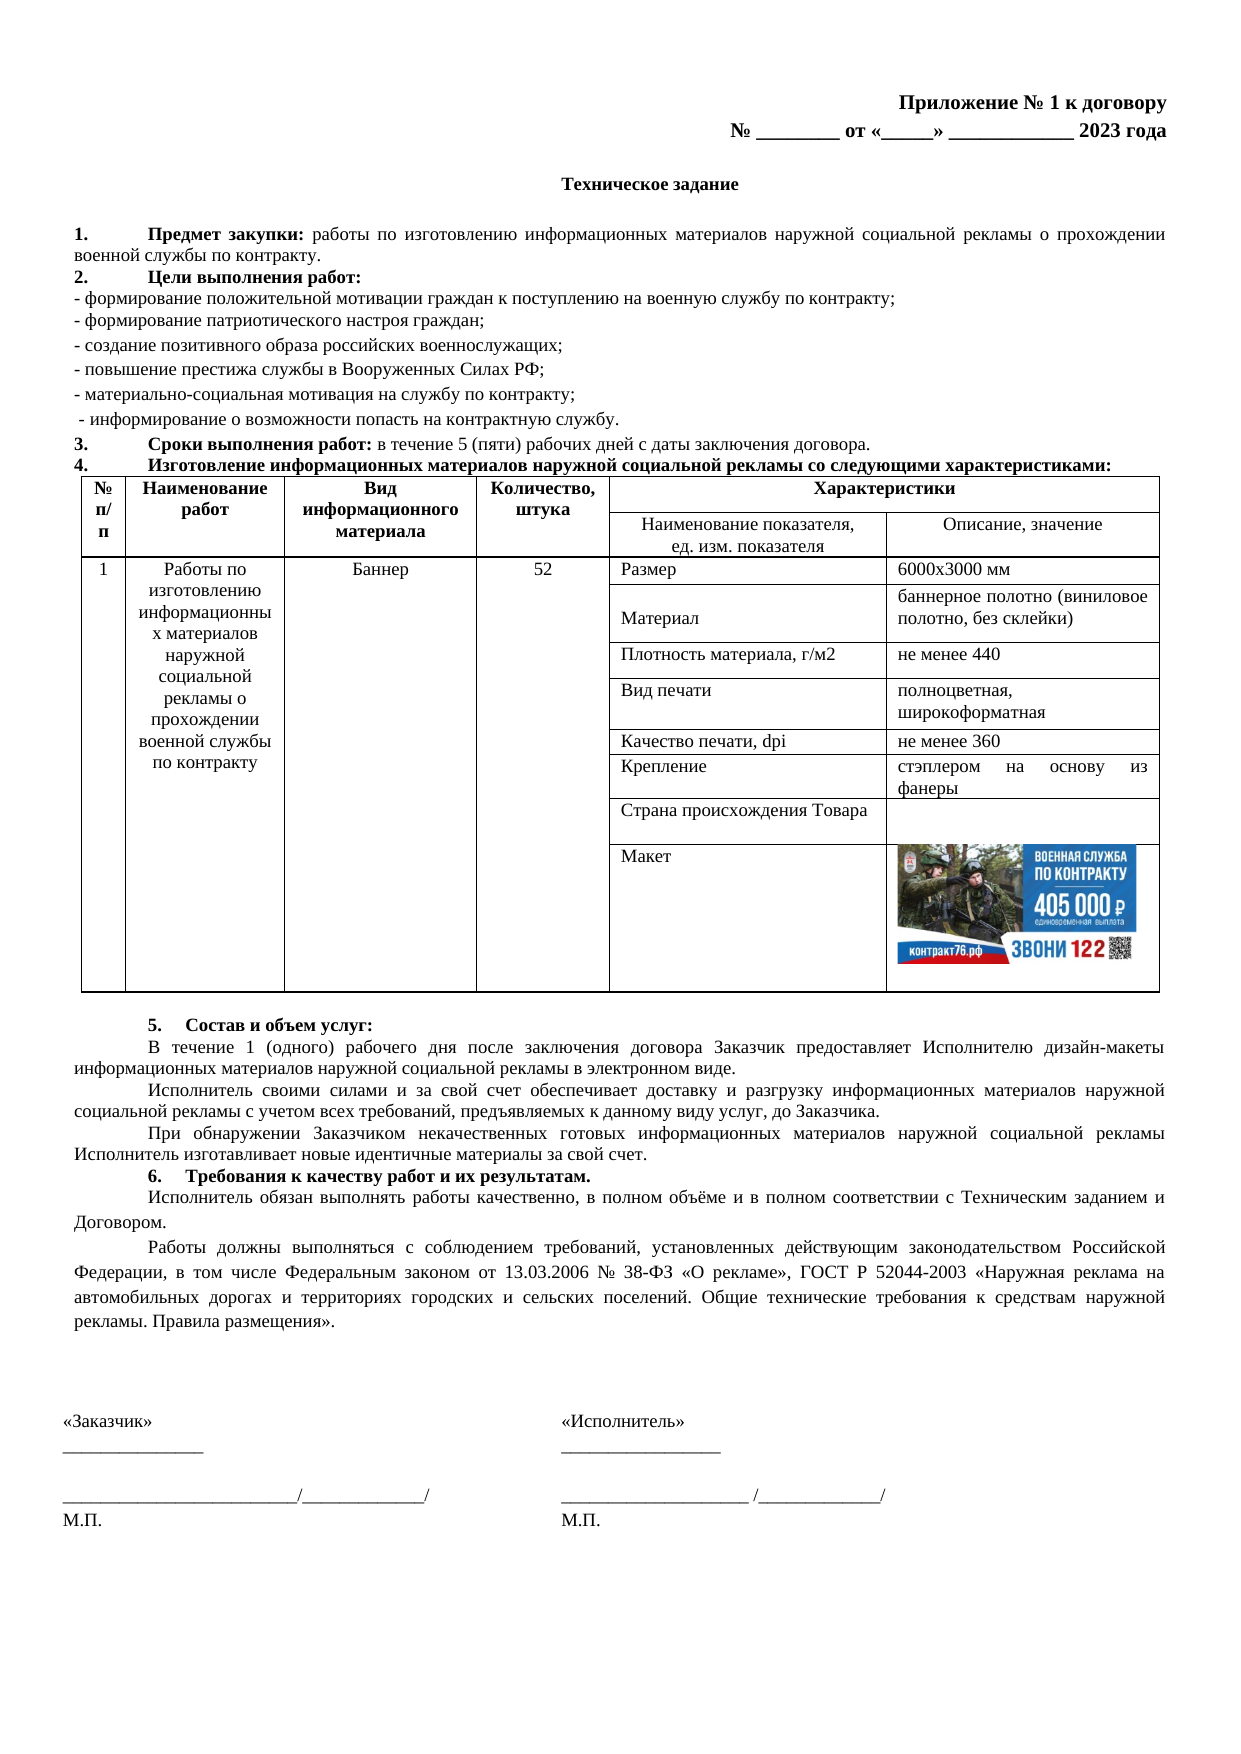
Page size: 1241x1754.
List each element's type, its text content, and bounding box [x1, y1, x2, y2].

table_cell полноцветная, широкоформатная [887, 679, 1159, 729]
text Приложение № 1 к договору [74, 90, 1167, 114]
text - повышение престижа службы в Вооруженных Силах РФ; [74, 358, 1167, 380]
table_cell Крепление [610, 755, 886, 798]
table_cell 1 [82, 558, 125, 991]
table_header Вид информационного материала [285, 477, 476, 556]
table_cell Описание, значение [887, 513, 1159, 556]
table_cell Качество печати, dpi [610, 730, 886, 754]
table_cell Макет [610, 845, 886, 991]
table_header Наименование работ [126, 477, 284, 556]
table_cell баннерное полотно (виниловое полотно, без склейки) [887, 585, 1159, 642]
list Предмет закупки: работы по изготовлению информационных материалов наружной социальной рекламы о прохождении военной службы по контракту. [74, 222, 1167, 266]
list Сроки выполнения работ: в течение 5 (пяти) рабочих дней с даты заключения договора. [74, 433, 1167, 454]
table_cell [887, 845, 1159, 991]
table_cell 52 [477, 558, 609, 991]
text № ________ от «_____» ____________ 2023 года [74, 118, 1167, 142]
table_cell Плотность материала, г/м2 [610, 643, 886, 678]
list Изготовление информационных материалов наружной социальной рекламы со следующими характеристиками: [74, 454, 1167, 476]
text В течение 1 (одного) рабочего дня после заключения договора Заказчик предоставляет Исполнителю дизайн-макеты информационных материалов наружной социальной рекламы в электронном виде. [74, 1036, 1167, 1079]
table_cell 6000х3000 мм [887, 558, 1159, 584]
text - формирование положительной мотивации граждан к поступлению на военную службу по контракту; [74, 287, 1167, 309]
table_header Характеристики [610, 477, 1159, 512]
text При обнаружении Заказчиком некачественных готовых информационных материалов наружной социальной рекламы Исполнитель изготавливает новые идентичные материалы за свой счет. [74, 1122, 1167, 1165]
table_cell не менее 360 [887, 730, 1159, 754]
table_cell не менее 440 [887, 643, 1159, 678]
table_cell Материал [610, 585, 886, 642]
table_cell Страна происхождения Товара [610, 799, 886, 843]
text - создание позитивного образа российских военнослужащих; [74, 333, 1167, 355]
list Цели выполнения работ: [74, 266, 1167, 287]
text - формирование патриотического настроя граждан; [74, 309, 1167, 330]
list Состав и объем услуг: [148, 1014, 1167, 1036]
text Исполнитель своими силами и за свой счет обеспечивает доставку и разгрузку информационных материалов наружной социальной рекламы с учетом всех требований, предъявляемых к данному виду услуг, до Заказчика. [74, 1079, 1167, 1122]
text Работы должны выполняться с соблюдением требований, установленных действующим законодательством Российской Федерации, в том числе Федеральным законом от 13.03.2006 № 38-ФЗ «О рекламе», ГОСТ Р 52044-2003 «Наружная реклама на автомобильных дорогах и территориях городских и сельских поселений. Общие технические требования к средствам наружной рекламы. Правила размещения». [74, 1236, 1167, 1332]
text - материально-социальная мотивация на службу по контракту; [74, 383, 1167, 404]
table_cell [887, 799, 1159, 843]
table_cell Вид печати [610, 679, 886, 729]
table_cell стэплером на основу из фанеры [887, 755, 1159, 798]
picture [897, 844, 1137, 964]
table_header «Исполнитель» _________________ ____________________ /_____________/ М.П. [561, 1385, 1048, 1534]
text - информирование о возможности попасть на контрактную службу. [74, 408, 1167, 429]
table_cell Наименование показателя, ед. изм. показателя [610, 513, 886, 556]
table_header № п/п [82, 477, 125, 556]
table_cell Работы по изготовлению информационных материалов наружной социальной рекламы о прохождении военной службы по контракту [126, 558, 284, 991]
text Техническое задание [74, 173, 1167, 194]
table_header Количество, штука [477, 477, 609, 556]
table_cell Размер [610, 558, 886, 584]
text Исполнитель обязан выполнять работы качественно, в полном объёме и в полном соответствии с Техническим заданием и Договором. [74, 1186, 1167, 1233]
table_header «Заказчик» _______________ _________________________/_____________/ М.П. [63, 1385, 561, 1534]
list Требования к качеству работ и их результатам. [148, 1165, 1167, 1186]
table_cell Баннер [285, 558, 476, 991]
